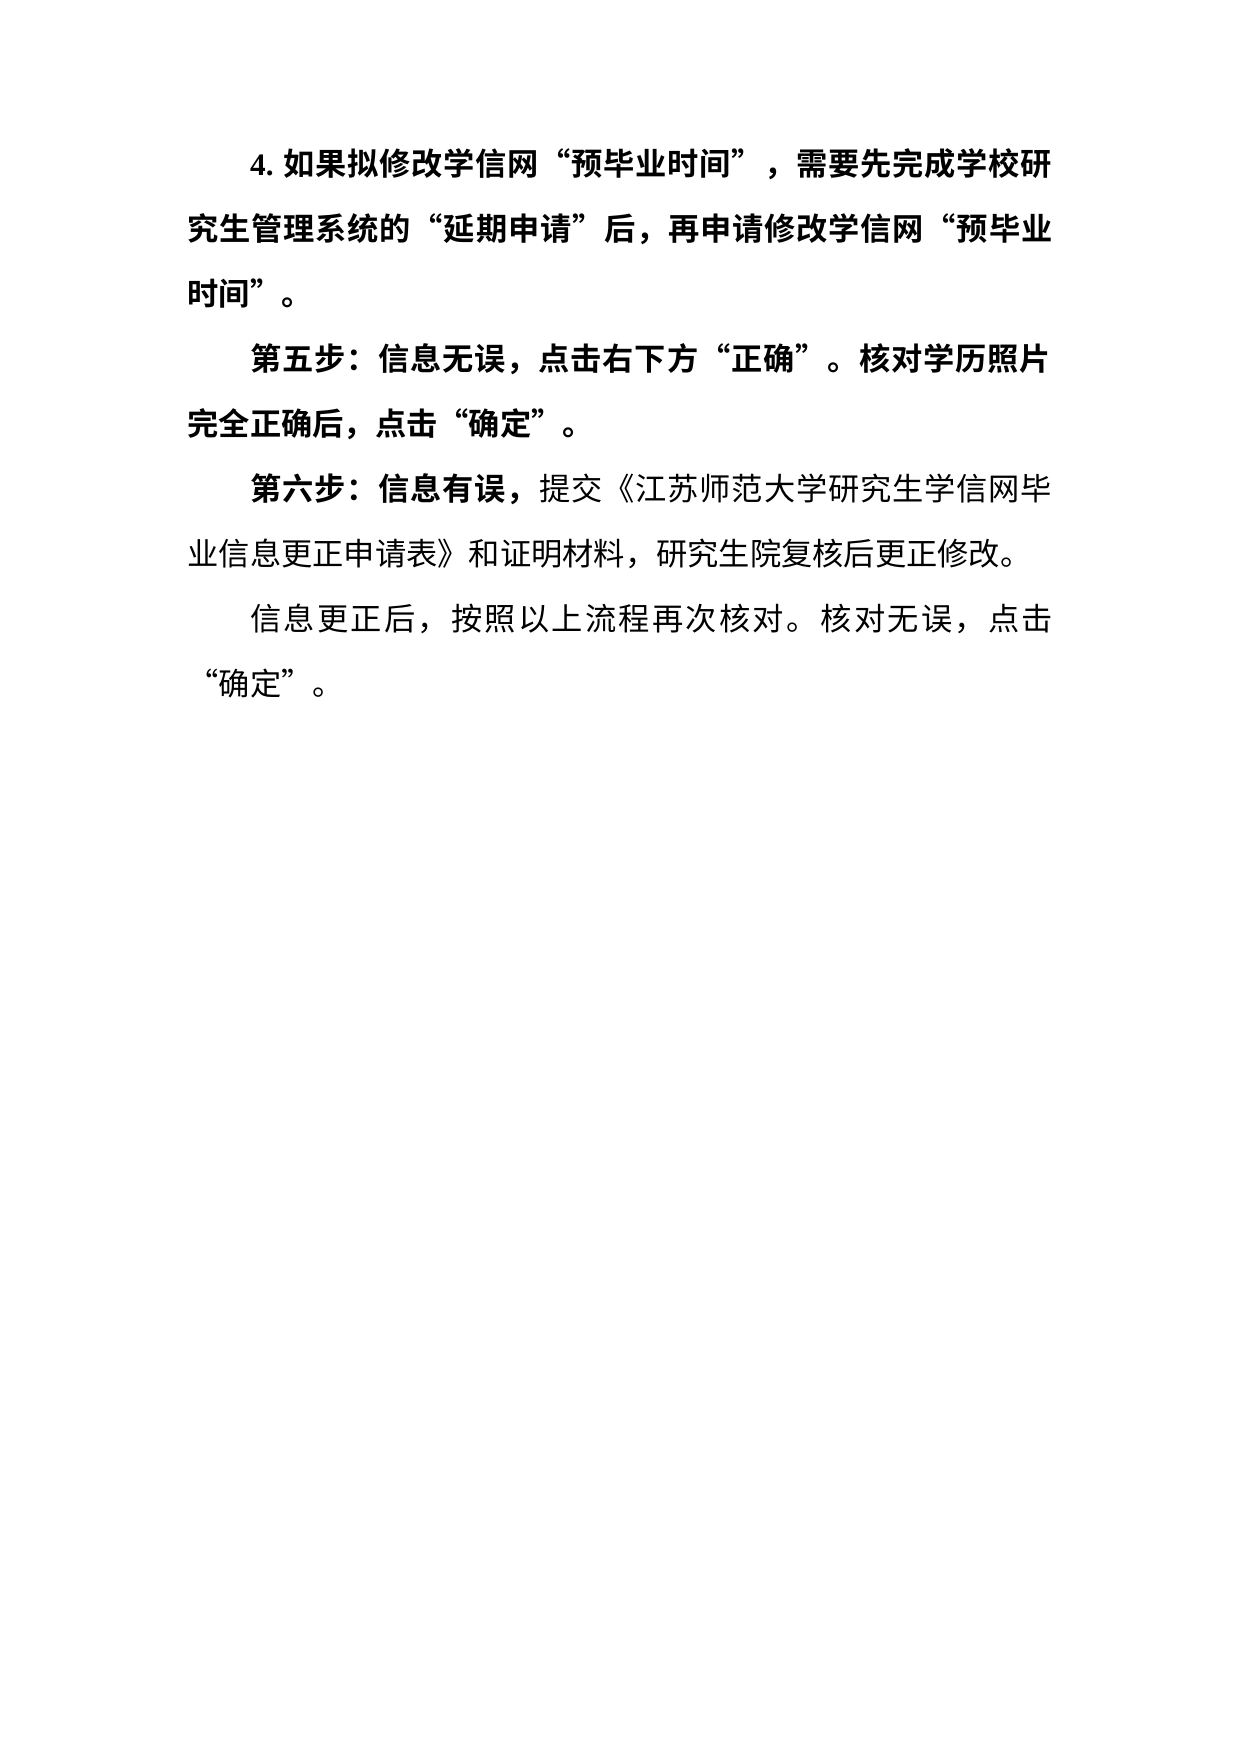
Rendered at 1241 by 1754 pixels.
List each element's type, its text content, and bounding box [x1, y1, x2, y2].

text 第五步：信息无误，点击右下方“正确”。核对学历照片完全正确后，点击“确定”。 [187, 324, 1053, 454]
text 第六步：信息有误，提交《江苏师范大学研究生学信网毕业信息更正申请表》和证明材料，研究生院复核后更正修改。 [187, 454, 1053, 584]
text 信息更正后，按照以上流程再次核对。核对无误，点击“确定”。 [187, 584, 1053, 714]
text 4. 如果拟修改学信网“预毕业时间”，需要先完成学校研究生管理系统的“延期申请”后，再申请修改学信网“预毕业时间”。 [187, 129, 1053, 324]
